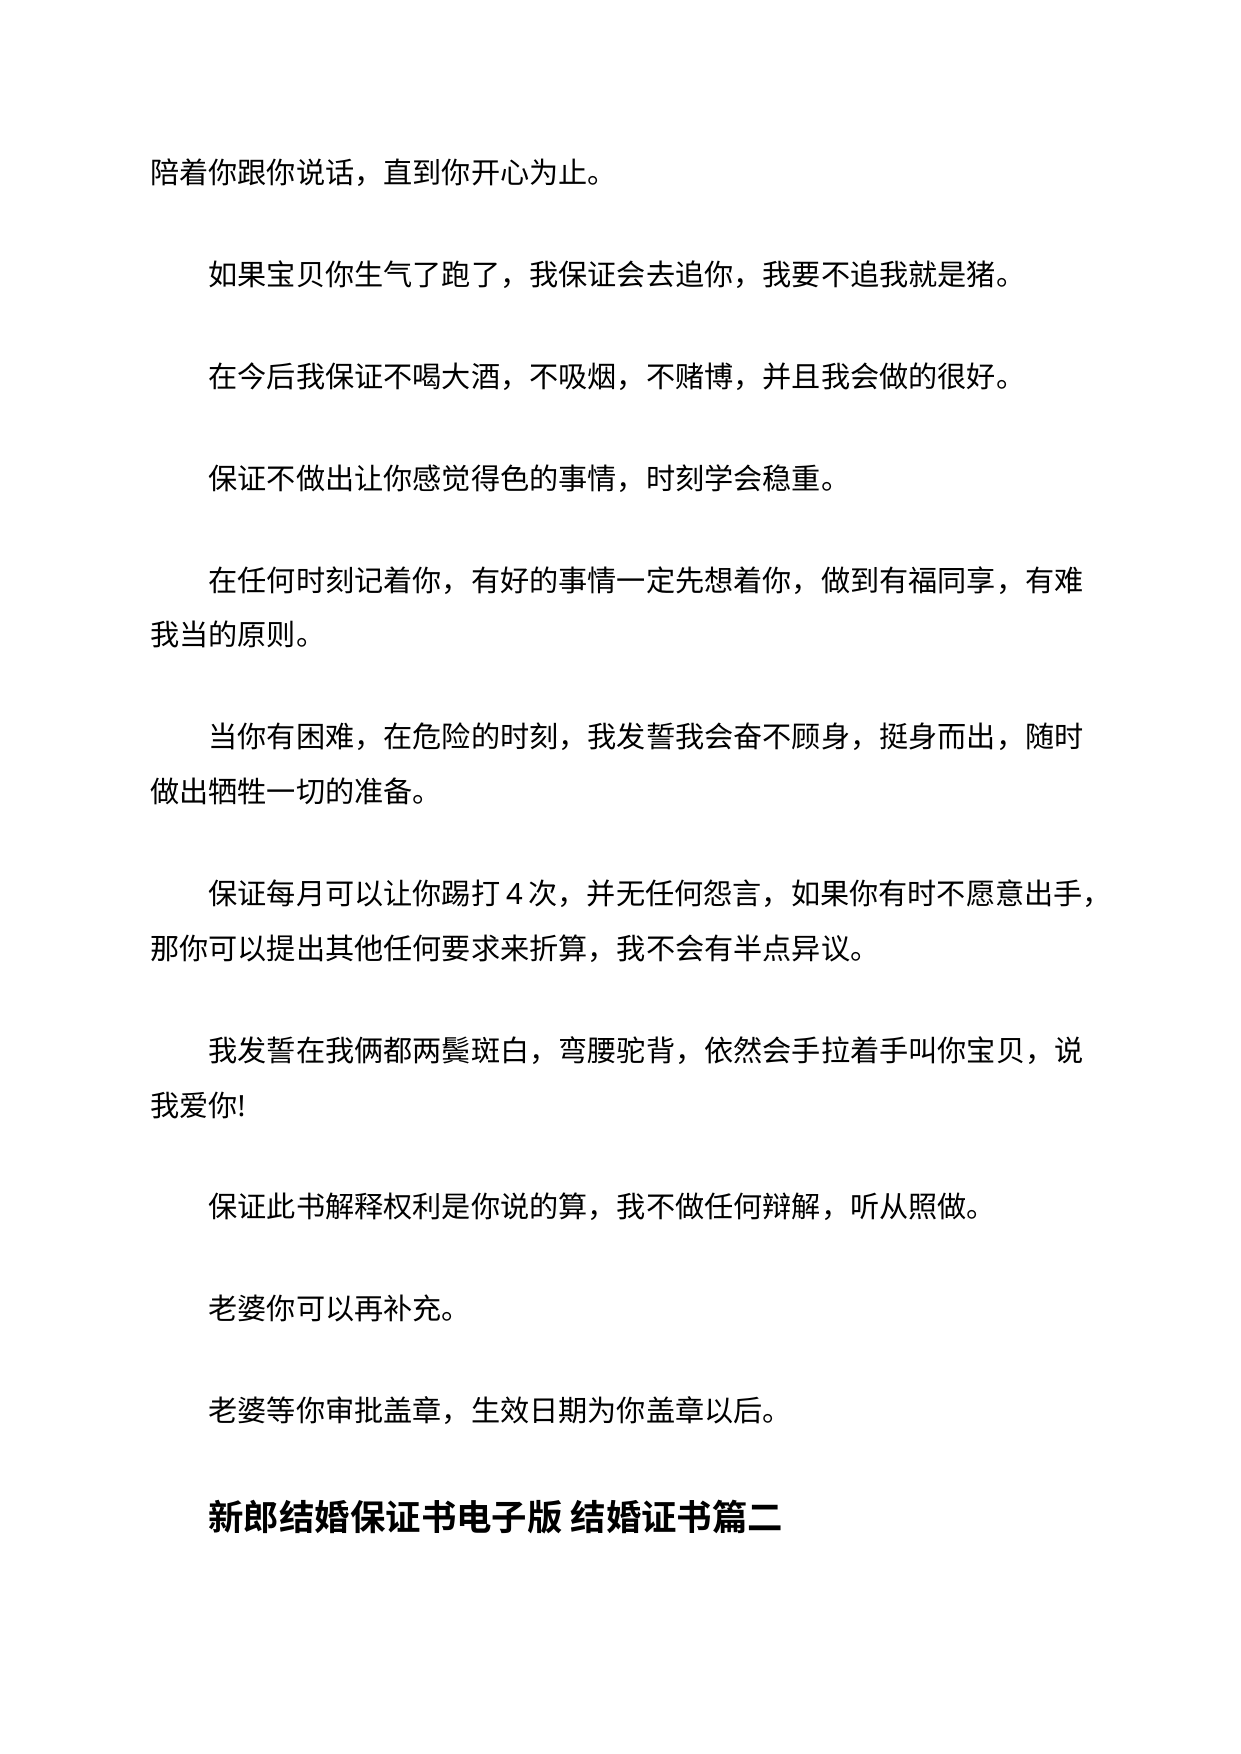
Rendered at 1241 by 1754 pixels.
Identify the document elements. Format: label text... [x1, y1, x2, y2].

text 我发誓在我俩都两鬓斑白，弯腰驼背，依然会手拉着手叫你宝贝，说我爱你! [150, 1027, 1090, 1124]
text 保证此书解释权利是你说的算，我不做任何辩解，听从照做。 [150, 1184, 1090, 1226]
text 保证不做出让你感觉得色的事情，时刻学会稳重。 [150, 455, 1090, 498]
text 当你有困难，在危险的时刻，我发誓我会奋不顾身，挺身而出，随时做出牺牲一切的准备。 [150, 714, 1090, 811]
text 在今后我保证不喝大酒，不吸烟，不赌博，并且我会做的很好。 [150, 353, 1090, 396]
text 在任何时刻记着你，有好的事情一定先想着你，做到有福同享，有难我当的原则。 [150, 557, 1090, 654]
text 如果宝贝你生气了跑了，我保证会去追你，我要不追我就是猪。 [150, 252, 1090, 294]
text 老婆等你审批盖章，生效日期为你盖章以后。 [150, 1388, 1090, 1430]
text 保证每月可以让你踢打4次，并无任何怨言，如果你有时不愿意出手，那你可以提出其他任何要求来折算，我不会有半点异议。 [150, 870, 1090, 968]
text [150, 150, 1090, 192]
text 新郎结婚保证书电子版 结婚证书篇二 [150, 1489, 1090, 1541]
text 老婆你可以再补充。 [150, 1286, 1090, 1328]
